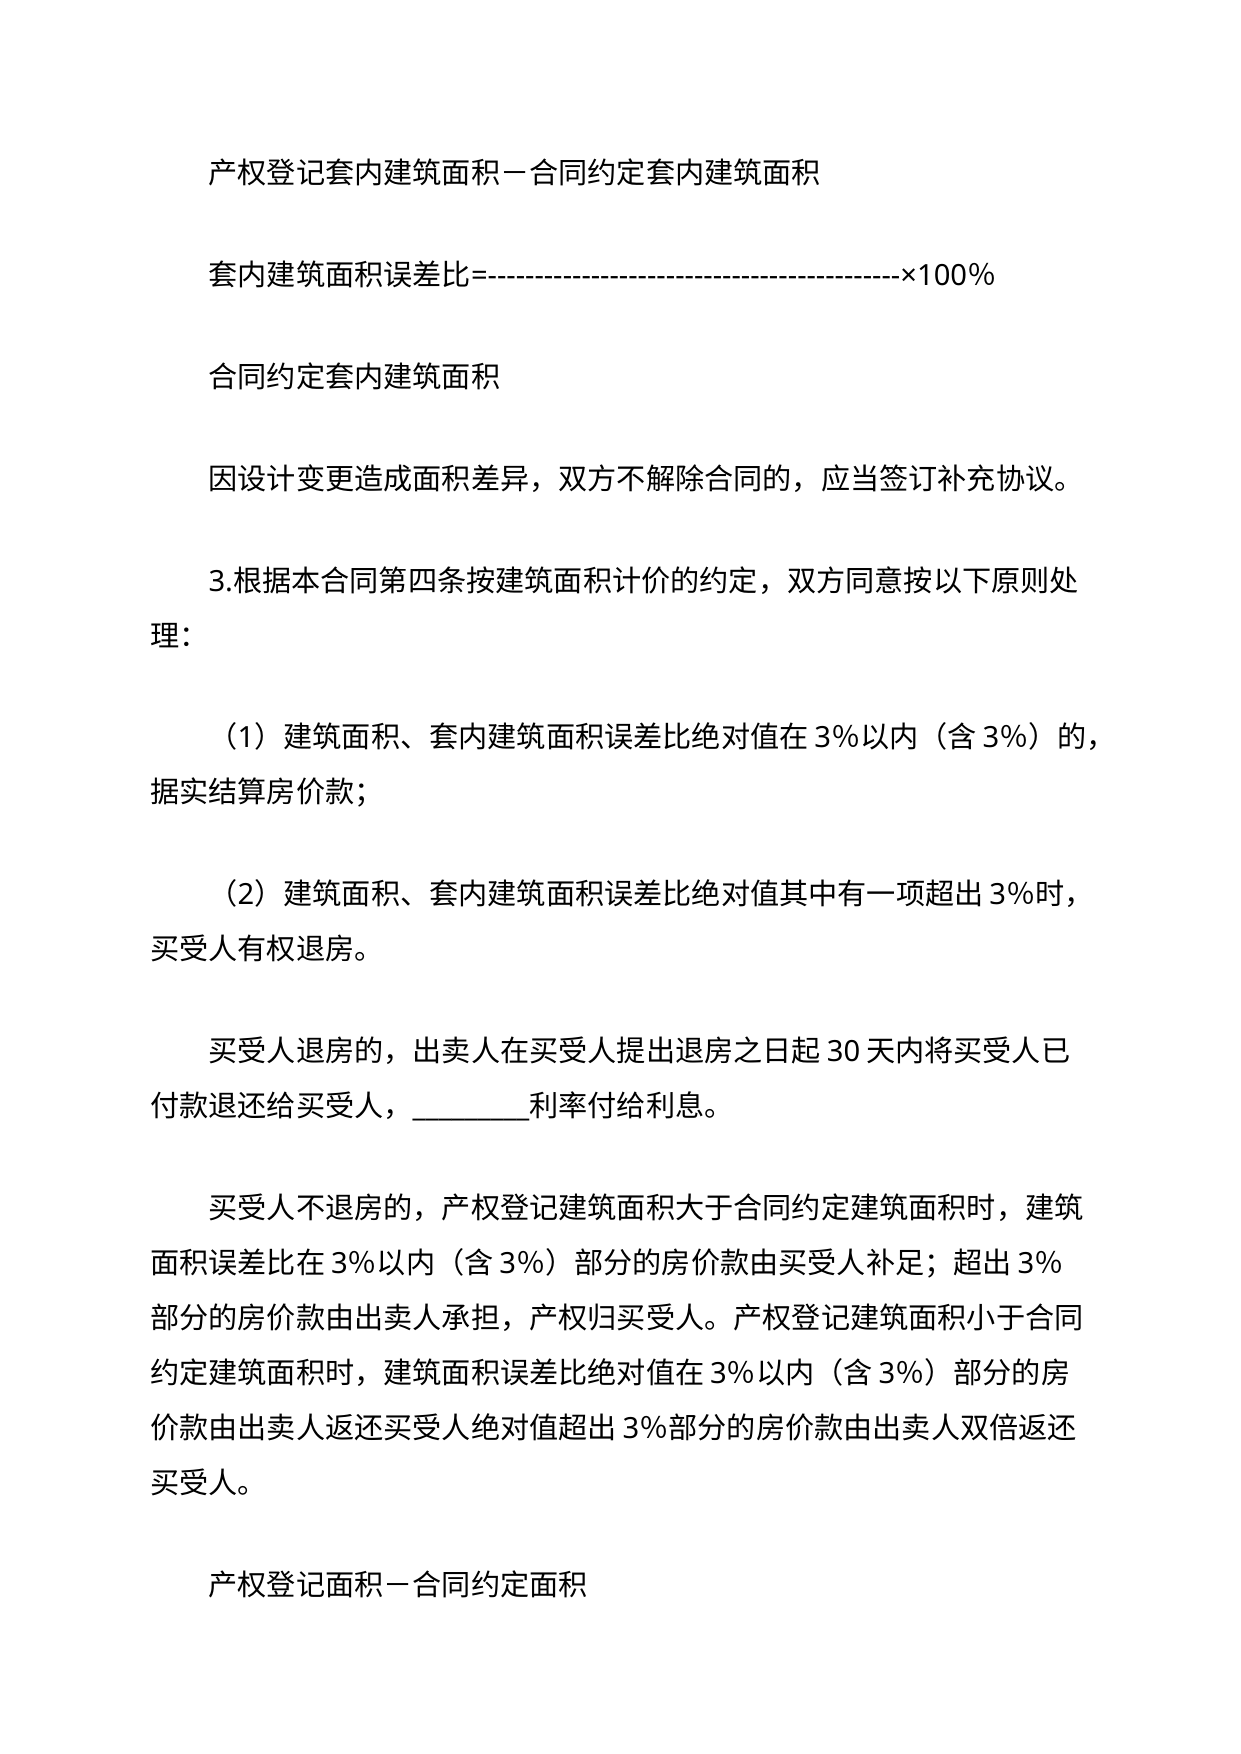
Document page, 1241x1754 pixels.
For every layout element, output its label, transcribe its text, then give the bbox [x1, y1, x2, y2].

text （1）建筑面积、套内建筑面积误差比绝对值在3％以内（含3％）的，据实结算房价款； [150, 714, 1090, 811]
text 因设计变更造成面积差异，双方不解除合同的，应当签订补充协议。 [150, 456, 1090, 498]
text 买受人退房的，出卖人在买受人提出退房之日起30天内将买受人已付款退还给买受人，_________利率付给利息。 [150, 1028, 1090, 1125]
text 产权登记套内建筑面积－合同约定套内建筑面积 [150, 150, 1090, 192]
text 合同约定套内建筑面积 [150, 354, 1090, 396]
text 3.根据本合同第四条按建筑面积计价的约定，双方同意按以下原则处理： [150, 557, 1090, 654]
text （2）建筑面积、套内建筑面积误差比绝对值其中有一项超出3％时，买受人有权退房。 [150, 871, 1090, 968]
text 买受人不退房的，产权登记建筑面积大于合同约定建筑面积时，建筑面积误差比在3％以内（含3％）部分的房价款由买受人补足；超出3％部分的房价款由出卖人承担，产权归买受人。产权登记建筑面积小于合同约定建筑面积时，建筑面积误差比绝对值在3％以内（含3％）部分的房价款由出卖人返还买受人绝对值超出3％部分的房价款由出卖人双倍返还买受人。 [150, 1184, 1090, 1502]
text 产权登记面积－合同约定面积 [150, 1561, 1090, 1603]
text 套内建筑面积误差比=--------------------------------------------×100％ [150, 252, 1090, 294]
